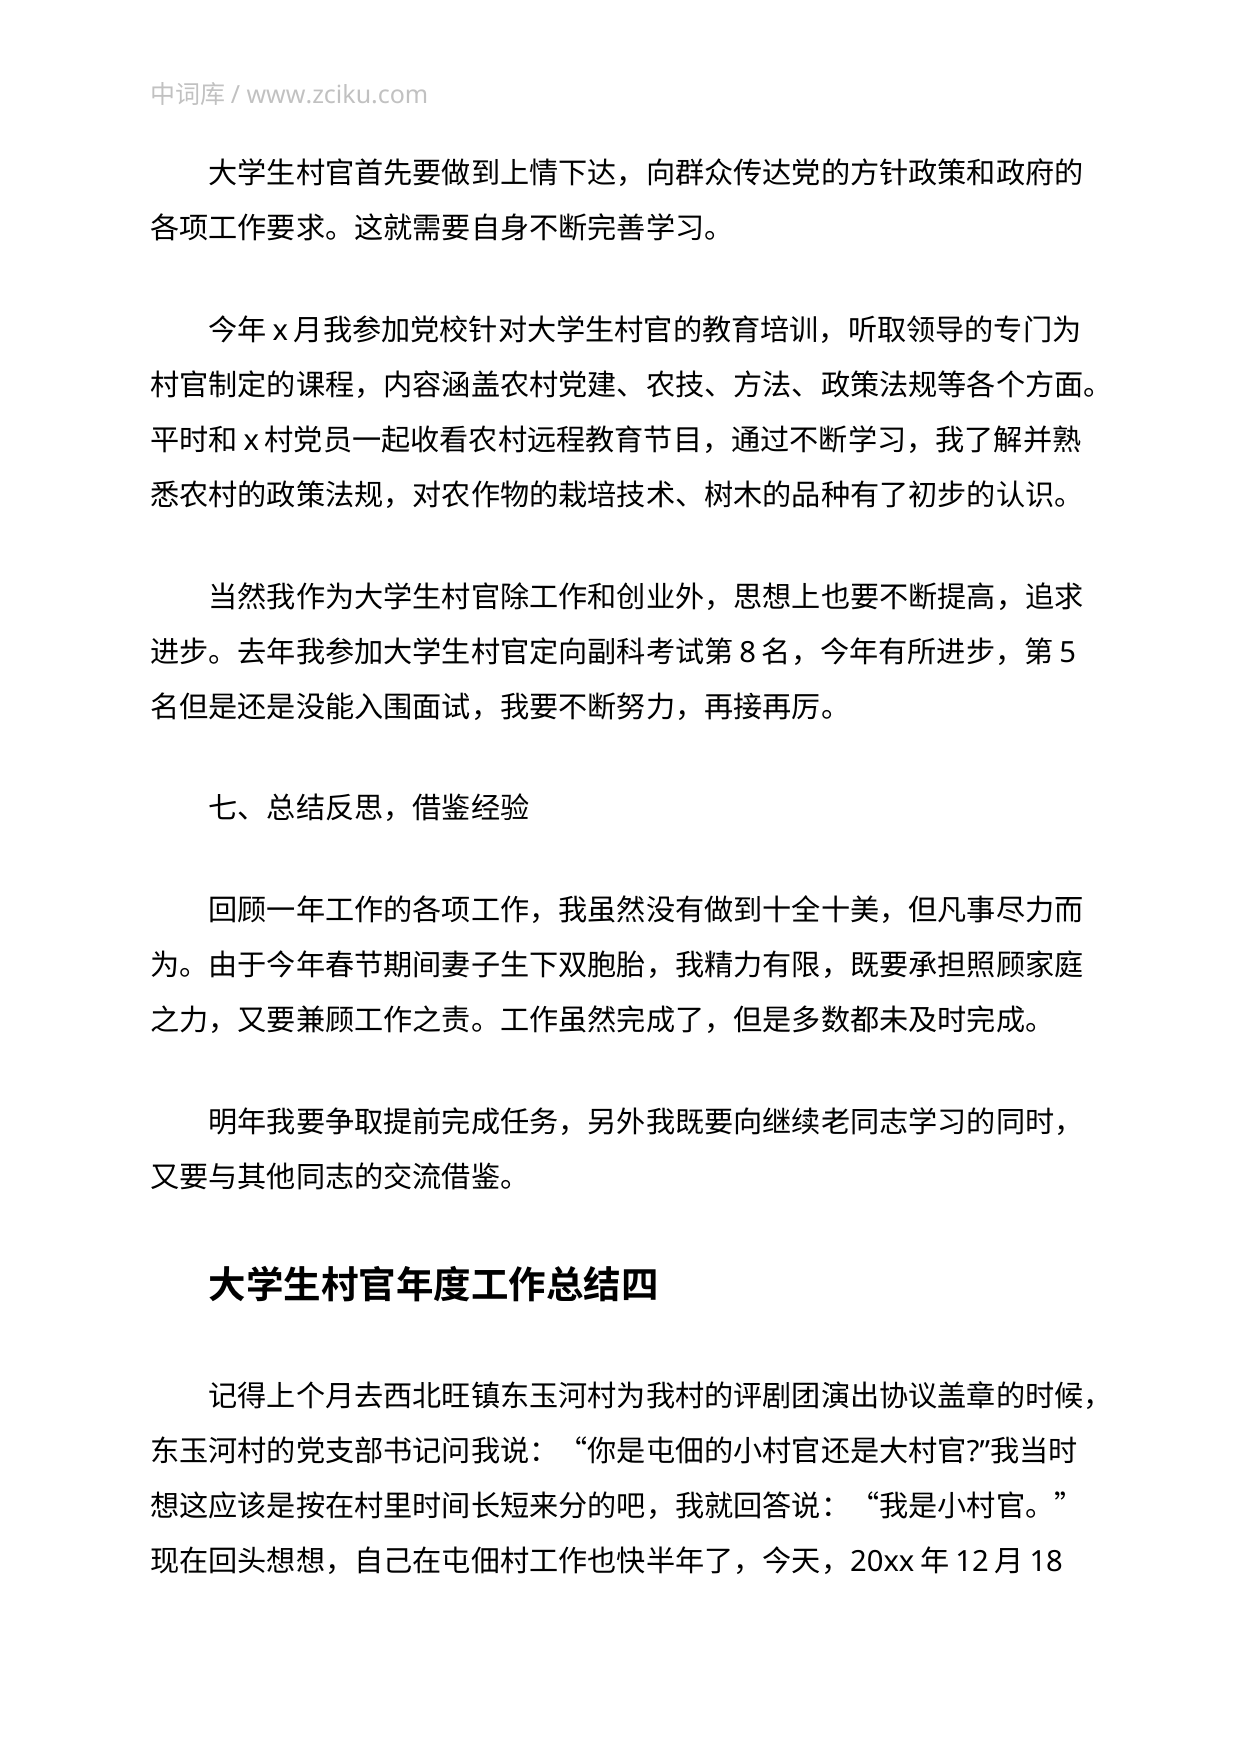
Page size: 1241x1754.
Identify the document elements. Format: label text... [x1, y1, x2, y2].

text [150, 1372, 1090, 1579]
text 回顾一年工作的各项工作，我虽然没有做到十全十美，但凡事尽力而为。由于今年春节期间妻子生下双胞胎，我精力有限，既要承担照顾家庭之力，又要兼顾工作之责。工作虽然完成了，但是多数都未及时完成。 [150, 887, 1090, 1039]
text 七、总结反思，借鉴经验 [150, 785, 1090, 827]
text 大学生村官首先要做到上情下达，向群众传达党的方针政策和政府的各项工作要求。这就需要自身不断完善学习。 [150, 150, 1090, 247]
text 今年x月我参加党校针对大学生村官的教育培训，听取领导的专门为村官制定的课程，内容涵盖农村党建、农技、方法、政策法规等各个方面。平时和x村党员一起收看农村远程教育节目，通过不断学习，我了解并熟悉农村的政策法规，对农作物的栽培技术、树木的品种有了初步的认识。 [150, 307, 1090, 514]
text 当然我作为大学生村官除工作和创业外，思想上也要不断提高，追求进步。去年我参加大学生村官定向副科考试第8名，今年有所进步，第5名但是还是没能入围面试，我要不断努力，再接再厉。 [150, 573, 1090, 726]
text 明年我要争取提前完成任务，另外我既要向继续老同志学习的同时，又要与其他同志的交流借鉴。 [150, 1098, 1090, 1196]
text 大学生村官年度工作总结四 [150, 1255, 1090, 1309]
